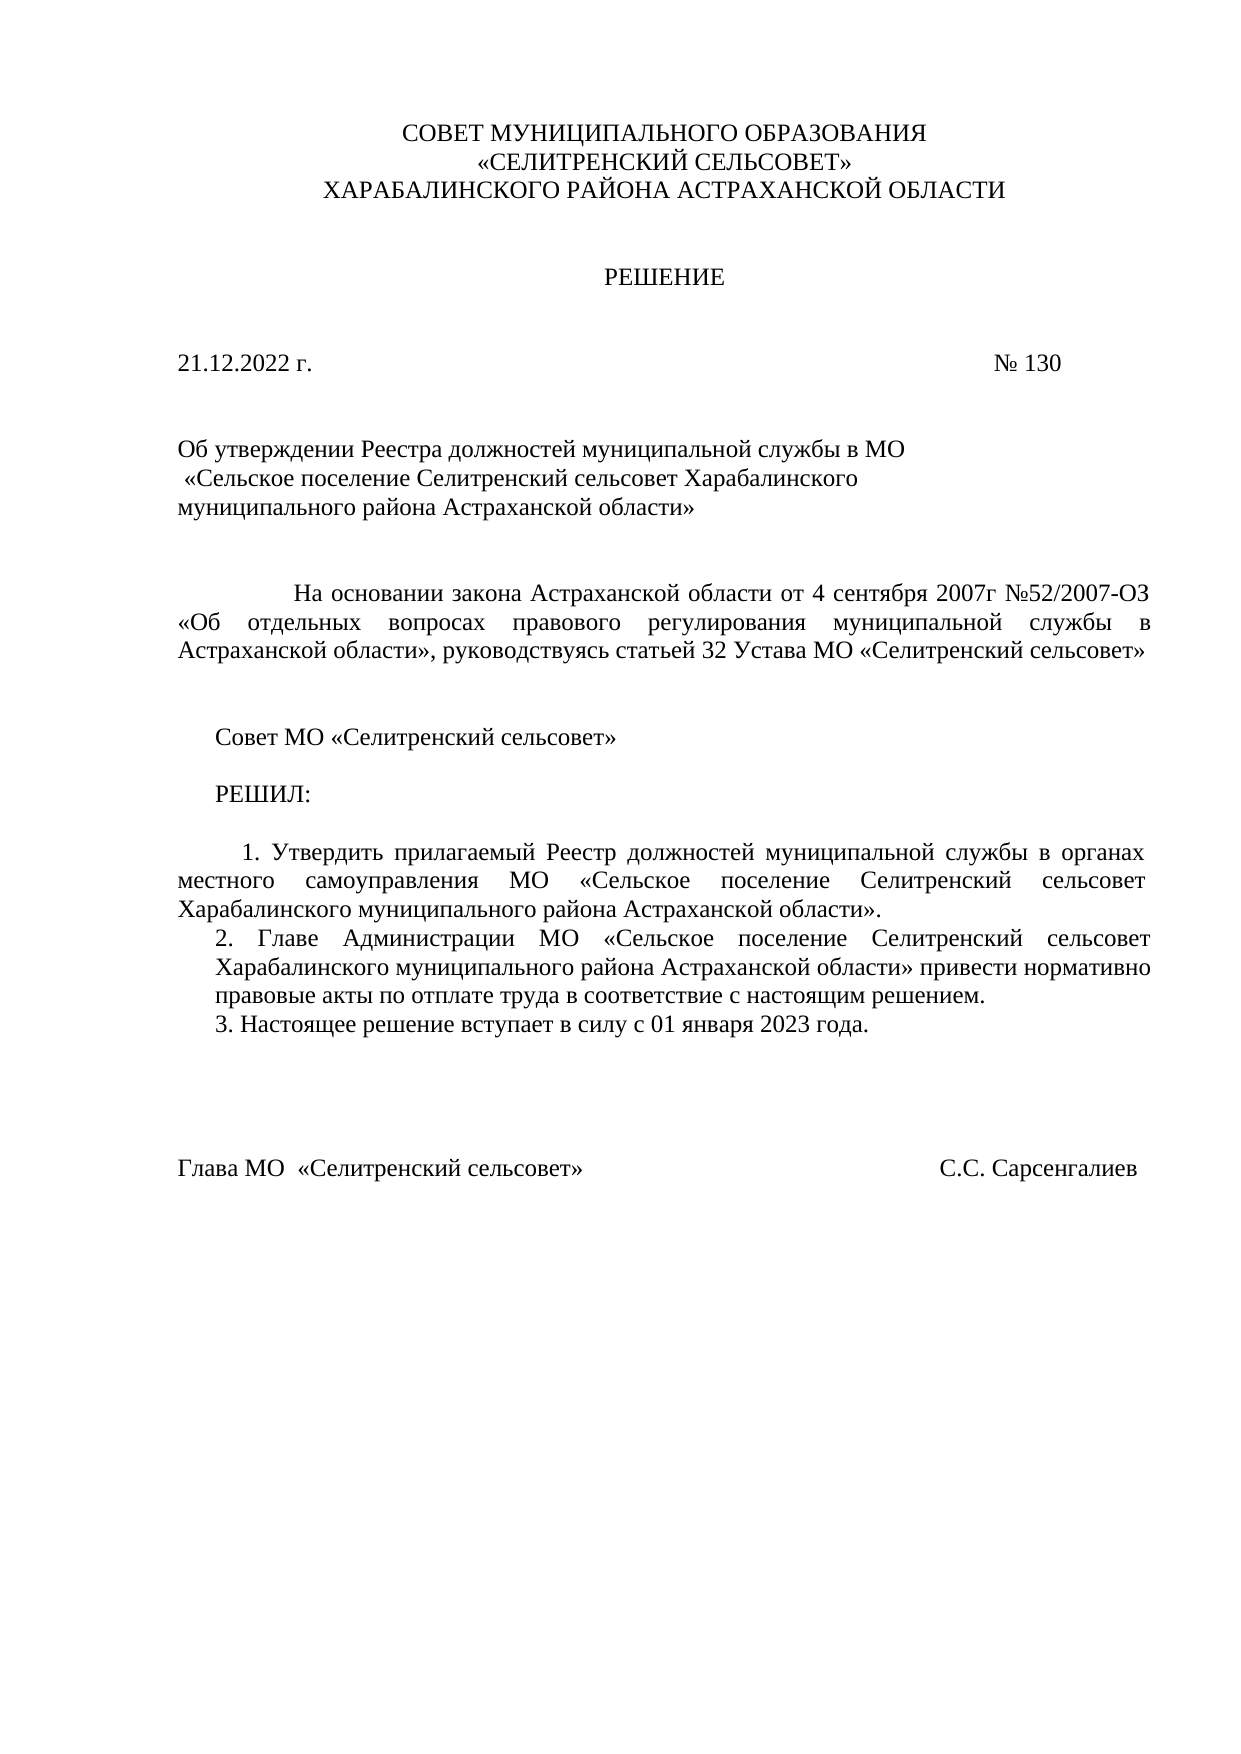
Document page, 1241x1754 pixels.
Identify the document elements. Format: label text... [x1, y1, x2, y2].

text «СЕЛИТРЕНСКИЙ СЕЛЬСОВЕТ» [177, 147, 1152, 176]
text 1. Утвердить прилагаемый Реестр должностей муниципальной службы в органах местного самоуправления МО «Сельское поселение Селитренский сельсовет Харабалинского муниципального района Астраханской области». [177, 837, 1146, 923]
text «Сельское поселение Селитренский сельсовет Харабалинского [177, 463, 1146, 492]
text муниципального района Астраханской области» [177, 492, 1146, 521]
text РЕШЕНИЕ [177, 262, 1152, 291]
text Об утверждении Реестра должностей муниципальной службы в МО [177, 434, 1152, 463]
text ХАРАБАЛИНСКОГО РАЙОНА АСТРАХАНСКОЙ ОБЛАСТИ [177, 176, 1152, 204]
text РЕШИЛ: [215, 779, 1152, 808]
text 3. Настоящее решение вступает в силу с 01 января 2023 года. [215, 1009, 1152, 1038]
text 2. Главе Администрации МО «Сельское поселение Селитренский сельсовет Харабалинского муниципального района Астраханской области» привести нормативно правовые акты по отплате труда в соответствие с настоящим решением. [215, 923, 1152, 1009]
text СОВЕТ МУНИЦИПАЛЬНОГО ОБРАЗОВАНИЯ [177, 118, 1152, 147]
text Глава МО «Селитренский сельсовет» С.С. Сарсенгалиев [177, 1153, 1152, 1182]
text 21.12.2022 г. № 130 [177, 348, 1152, 377]
text Совет МО «Селитренский сельсовет» [215, 722, 1152, 751]
text На основании закона Астраханской области от 4 сентября 2007г №52/2007-ОЗ «Об отдельных вопросах правового регулирования муниципальной службы в Астраханской области», руководствуясь статьей 32 Устава МО «Селитренский сельсовет» [177, 578, 1152, 664]
